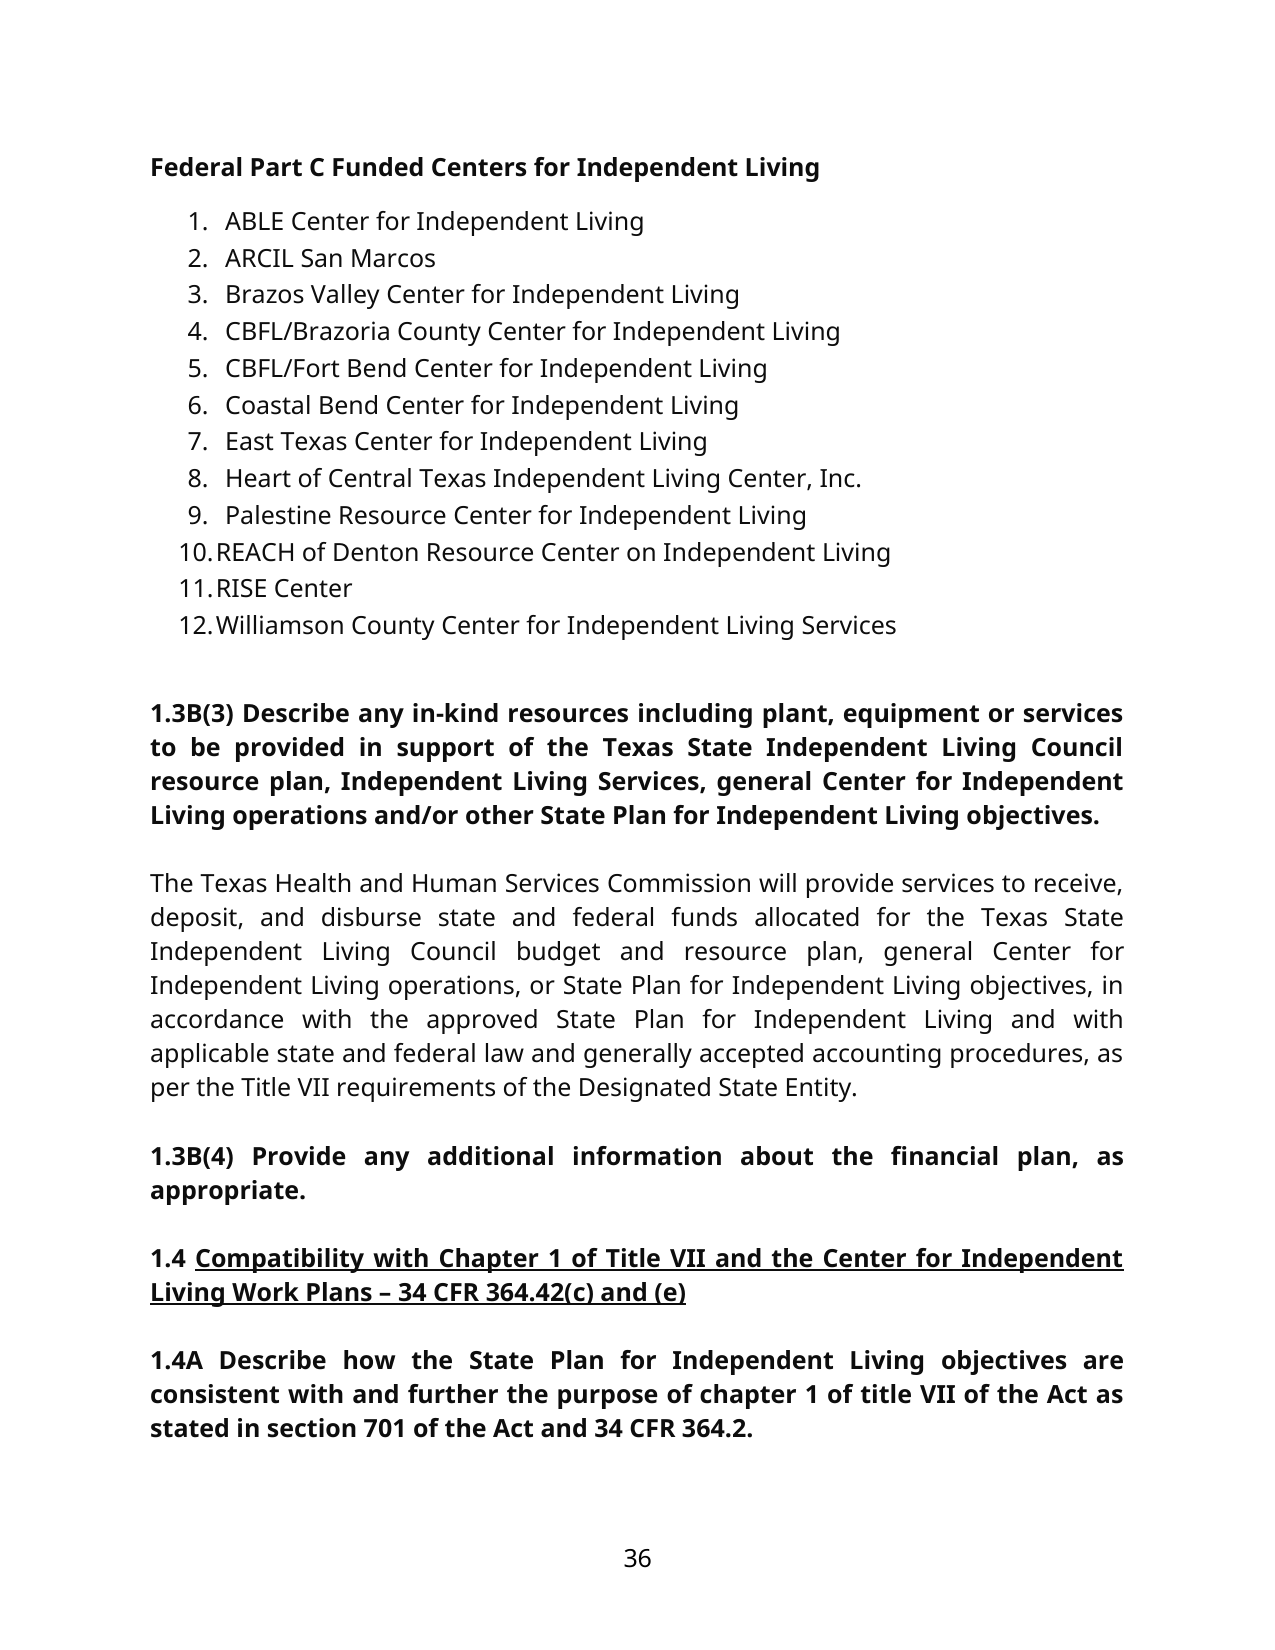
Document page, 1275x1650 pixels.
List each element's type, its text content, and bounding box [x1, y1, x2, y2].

list CBFL/Fort Bend Center for Independent Living [187, 351, 1125, 384]
list REACH of Denton Resource Center on Independent Living [178, 534, 1125, 568]
list Brazos Valley Center for Independent Living [187, 277, 1125, 311]
text 1.3B(4) Provide any additional information about the financial plan, as appropriate. [150, 1138, 1125, 1206]
list East Texas Center for Independent Living [187, 424, 1125, 458]
text The Texas Health and Human Services Commission will provide services to receive, deposit, and disburse state and federal funds allocated for the Texas State Independent Living Council budget and resource plan, general Center for Independent Living operations, or State Plan for Independent Living objectives, in accordance with the approved State Plan for Independent Living and with applicable state and federal law and generally accepted accounting procedures, as per the Title VII requirements of the Designated State Entity. [150, 866, 1125, 1104]
list Coastal Bend Center for Independent Living [187, 387, 1125, 421]
list Palestine Resource Center for Independent Living [187, 498, 1125, 532]
list RISE Center [178, 571, 1125, 605]
text 1.4 Compatibility with Chapter 1 of Title VII and the Center for Independent Living Work Plans – 34 CFR 364.42(c) and (e) [150, 1240, 1125, 1308]
list Williamson County Center for Independent Living Services [178, 608, 1125, 642]
text 1.4A Describe how the State Plan for Independent Living objectives are consistent with and further the purpose of chapter 1 of title VII of the Act as stated in section 701 of the Act and 34 CFR 364.2. [150, 1343, 1125, 1445]
list ABLE Center for Independent Living [187, 203, 1125, 237]
text Federal Part C Funded Centers for Independent Living [150, 150, 1125, 184]
list Heart of Central Texas Independent Living Center, Inc. [187, 461, 1125, 495]
list CBFL/Brazoria County Center for Independent Living [187, 314, 1125, 348]
list ARCIL San Marcos [187, 240, 1125, 274]
text 1.3B(3) Describe any in-kind resources including plant, equipment or services to be provided in support of the Texas State Independent Living Council resource plan, Independent Living Services, general Center for Independent Living operations and/or other State Plan for Independent Living objectives. [150, 695, 1125, 832]
